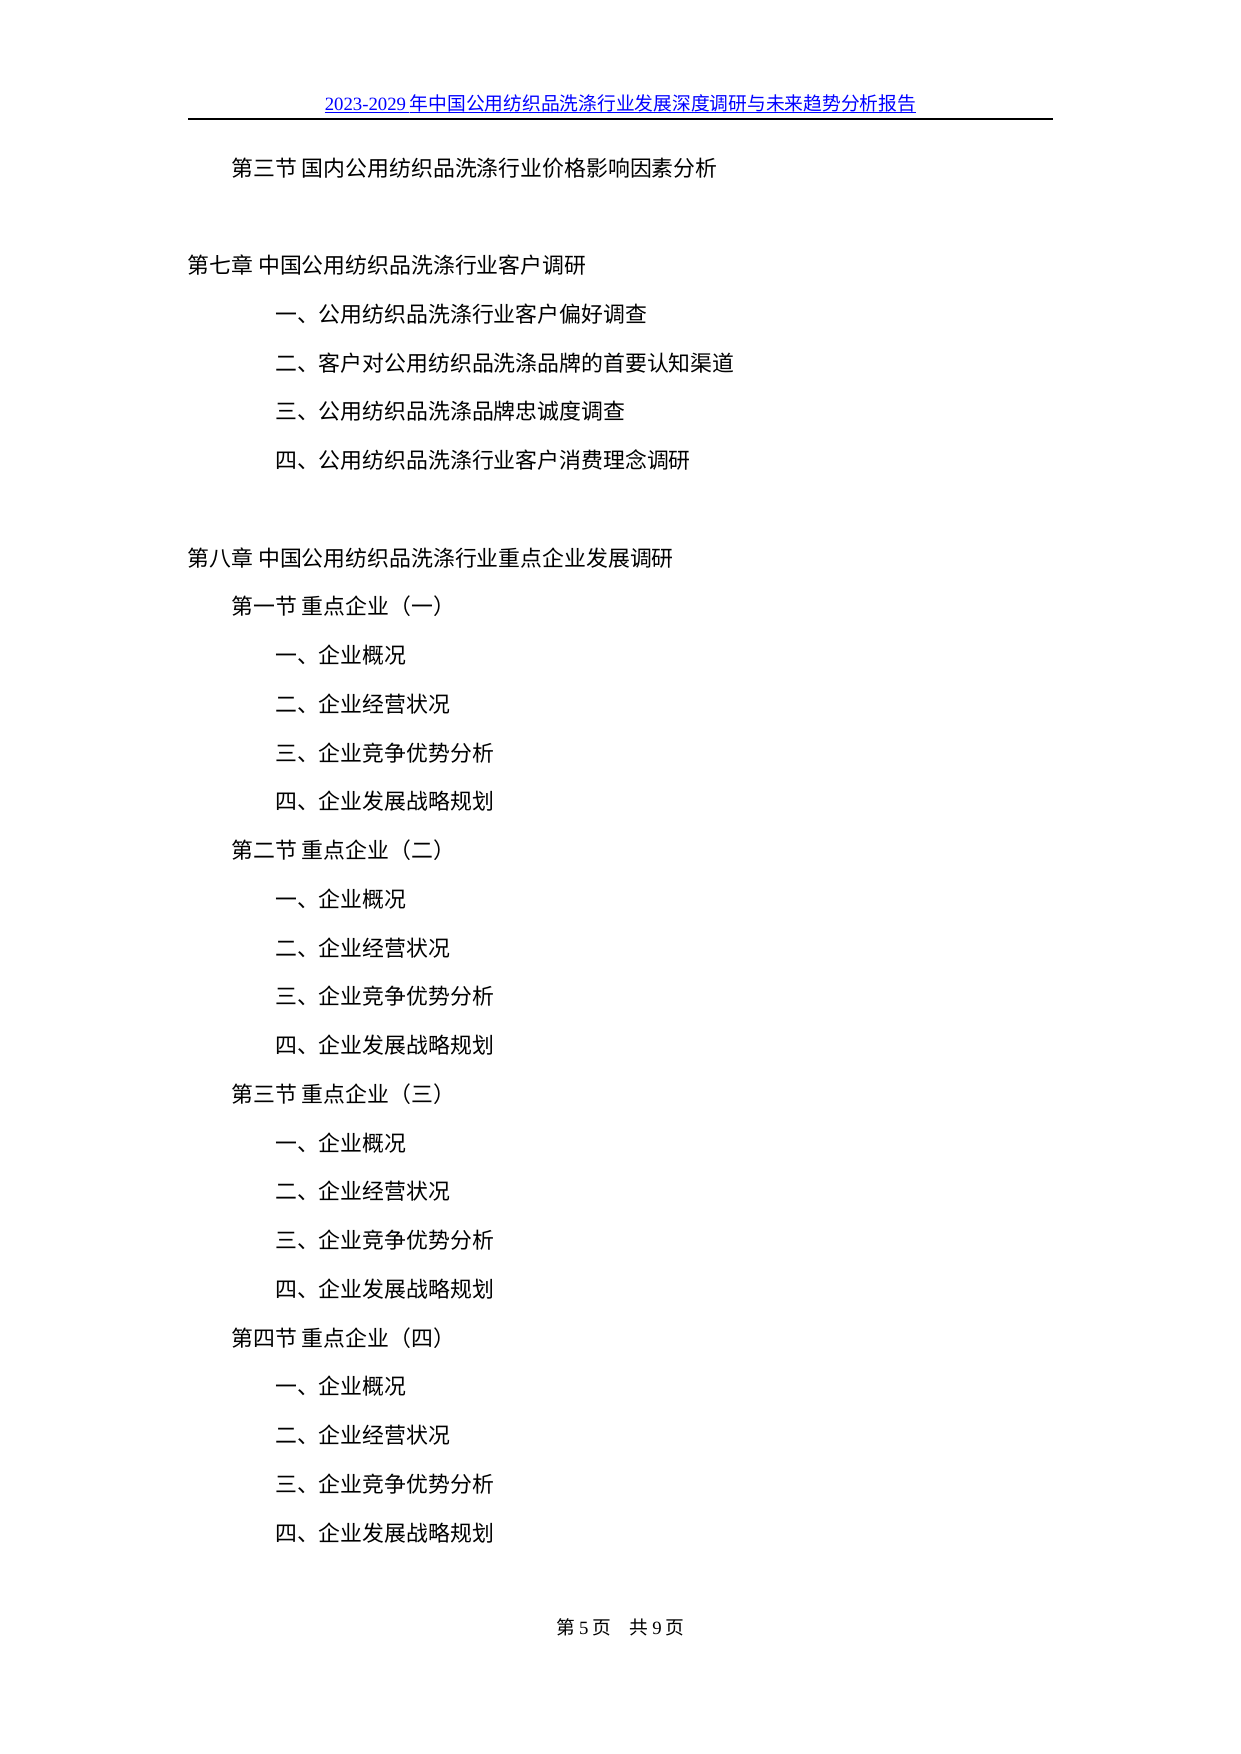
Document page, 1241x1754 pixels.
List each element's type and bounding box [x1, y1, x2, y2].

text [187, 150, 1053, 1548]
